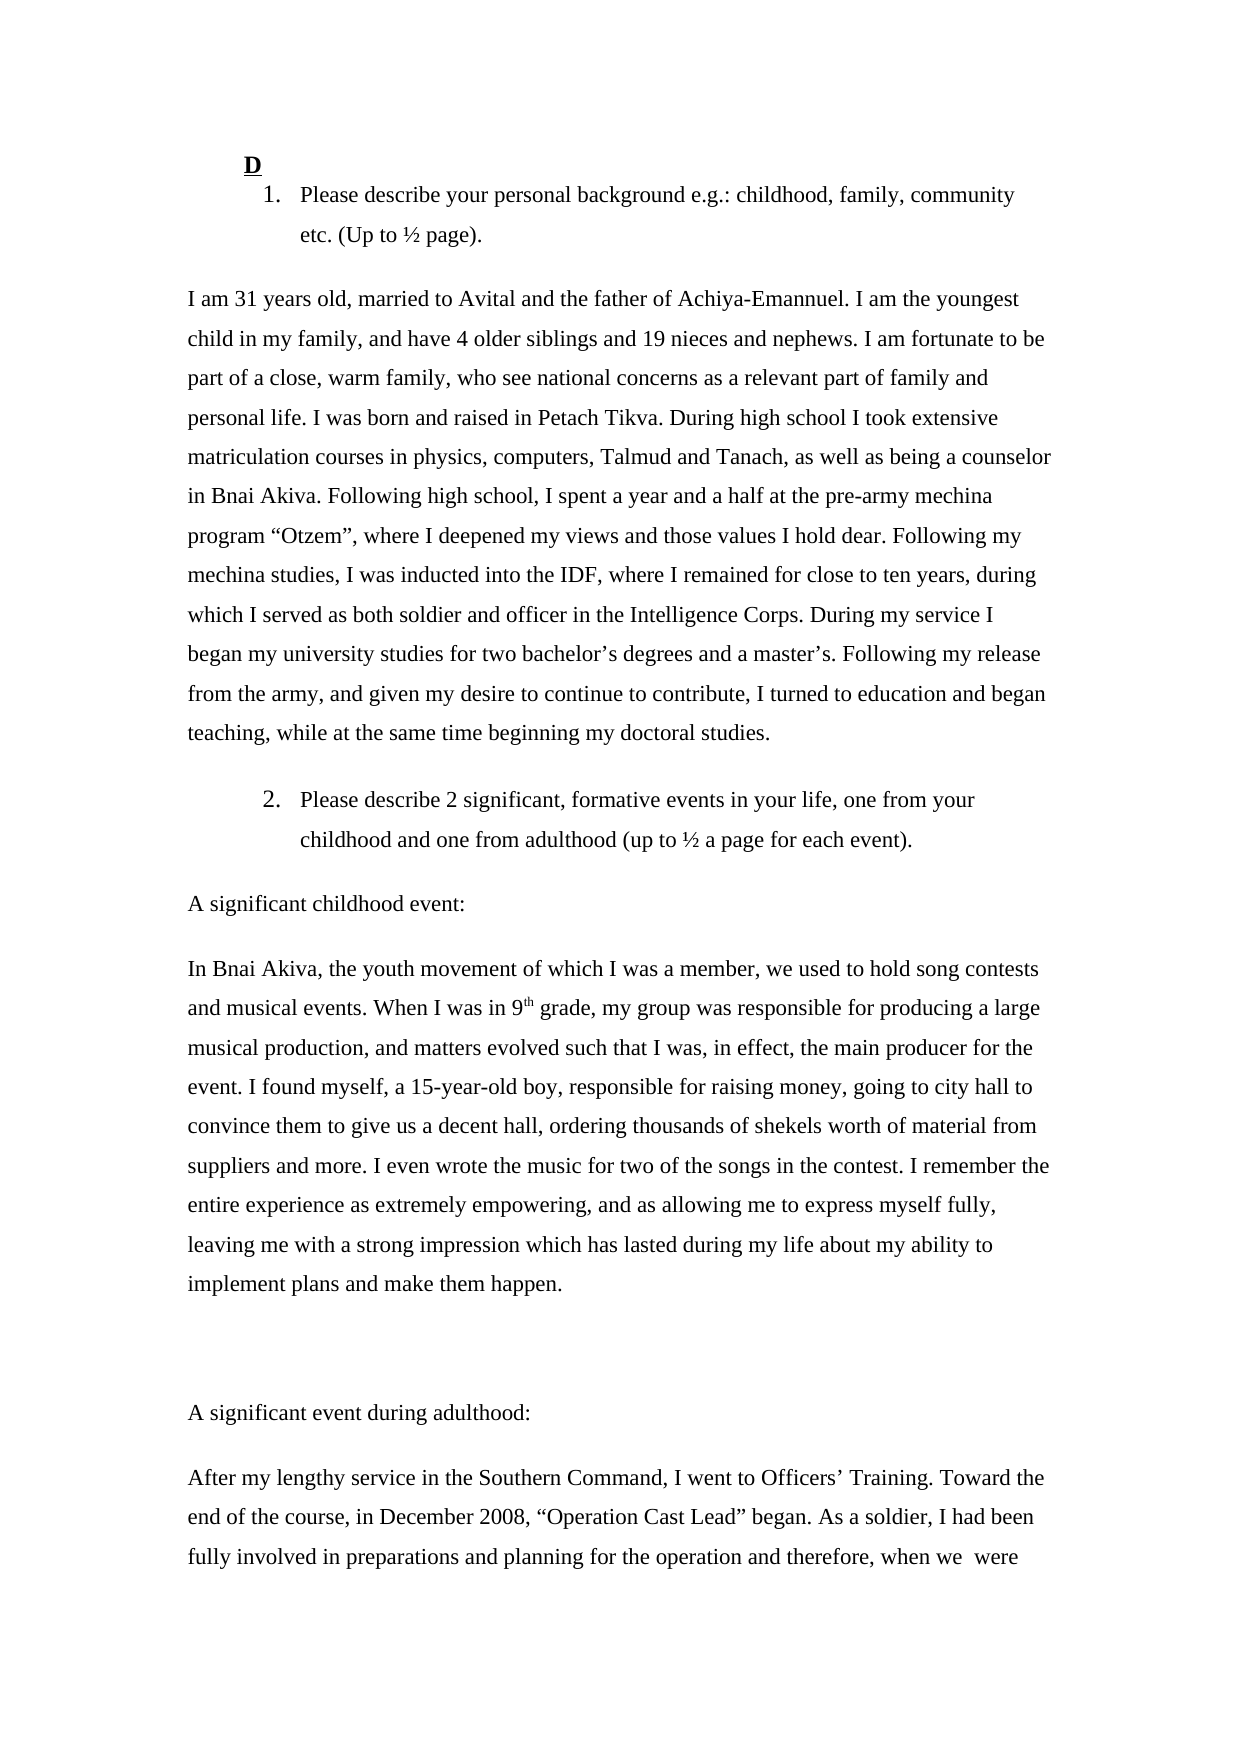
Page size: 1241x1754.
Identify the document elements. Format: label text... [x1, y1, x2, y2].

text In Bnai Akiva, the youth movement of which I was a member, we used to hold song contests and musical events. When I was in 9th grade, my group was responsible for producing a large musical production, and matters evolved such that I was, in effect, the main producer for the event. I found myself, a 15-year-old boy, responsible for raising money, going to city hall to convince them to give us a decent hall, ordering thousands of shekels worth of material from suppliers and more. I even wrote the music for two of the songs in the contest. I remember the entire experience as extremely empowering, and as allowing me to express myself fully, leaving me with a strong impression which has lasted during my life about my ability to implement plans and make them happen. [187, 955, 1053, 1297]
text A significant childhood event: [187, 890, 1053, 917]
list Please describe 2 significant, formative events in your life, one from your childhood and one from adulthood (up to ½ a page for each event). [262, 784, 1053, 852]
text A significant event during adulthood: [187, 1399, 1053, 1426]
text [187, 1464, 1053, 1569]
text D [244, 150, 996, 179]
text I am 31 years old, married to Avital and the father of Achiya-Emannuel. I am the youngest child in my family, and have 4 older siblings and 19 nieces and nephews. I am fortunate to be part of a close, warm family, who see national concerns as a relevant part of family and personal life. I was born and raised in Petach Tikva. During high school I took extensive matriculation courses in physics, computers, Talmud and Tanach, as well as being a counselor in Bnai Akiva. Following high school, I spent a year and a half at the pre-army mechina program “Otzem”, where I deepened my views and those values I hold dear. Following my mechina studies, I was inducted into the IDF, where I remained for close to ten years, during which I served as both soldier and officer in the Intelligence Corps. During my service I began my university studies for two bachelor’s degrees and a master’s. Following my release from the army, and given my desire to continue to contribute, I turned to education and began teaching, while at the same time beginning my doctoral studies. [187, 285, 1053, 746]
list Please describe your personal background e.g.: childhood, family, community etc. (Up to ½ page). [262, 179, 1053, 247]
